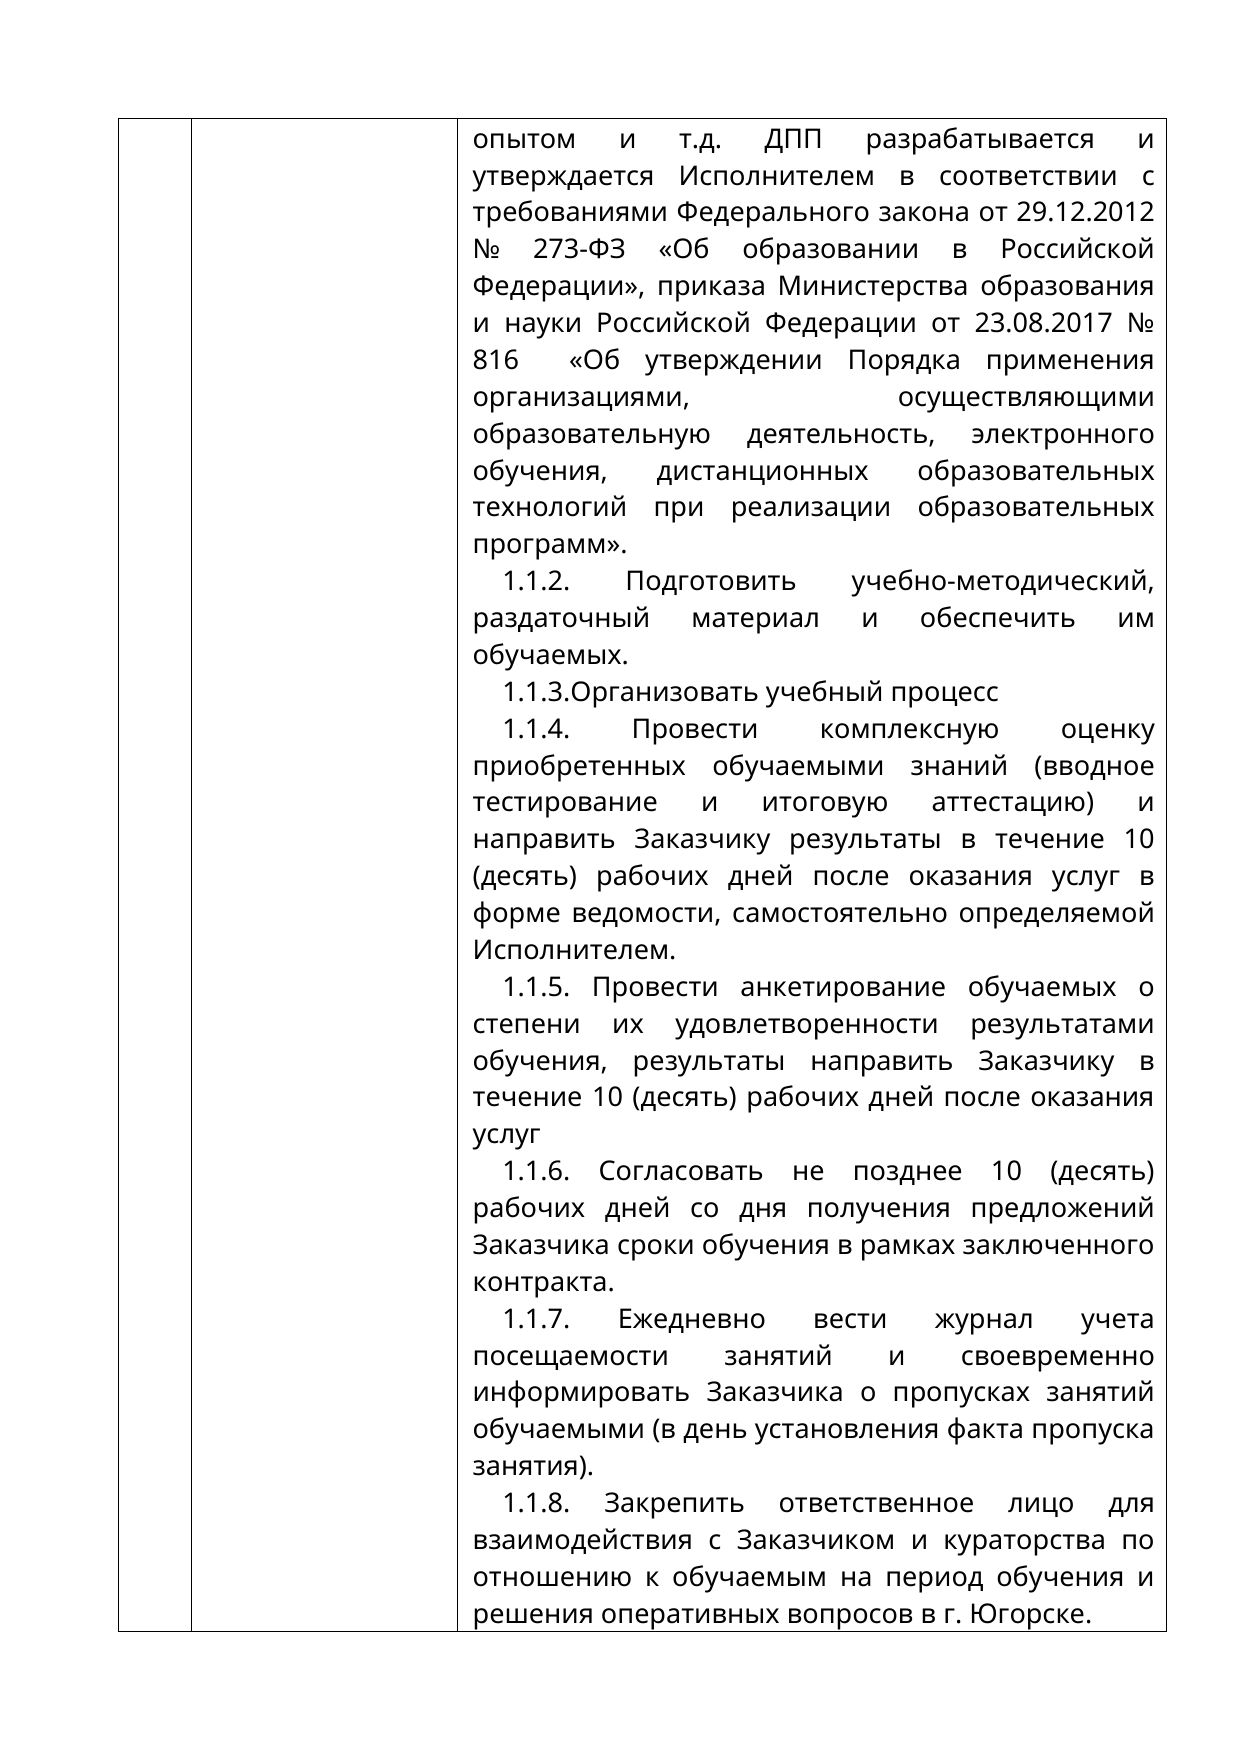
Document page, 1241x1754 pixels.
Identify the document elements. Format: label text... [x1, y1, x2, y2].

table_cell 7 [119, 119, 191, 1631]
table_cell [192, 119, 457, 1631]
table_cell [458, 119, 1166, 1631]
